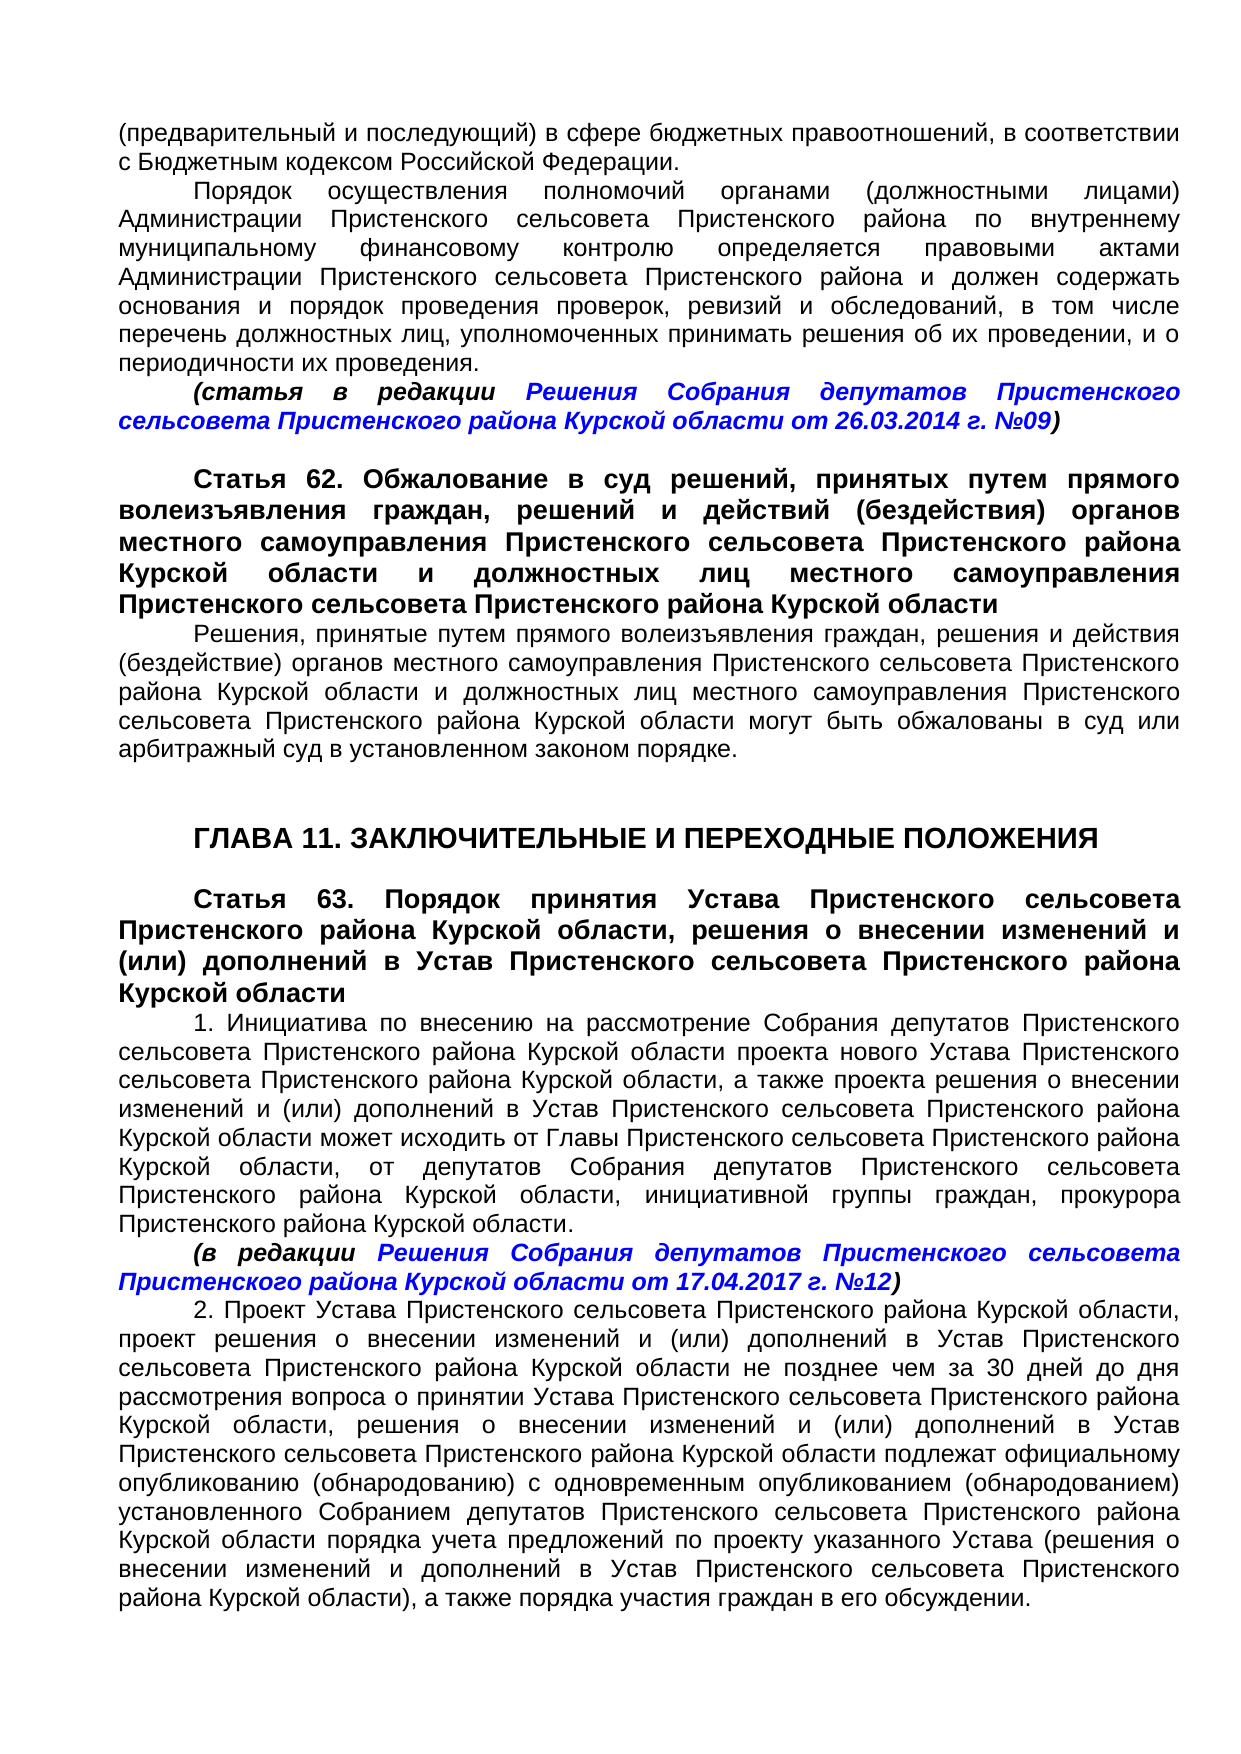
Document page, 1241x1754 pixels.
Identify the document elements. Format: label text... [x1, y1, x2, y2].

text 1. Инициатива по внесению на рассмотрение Собрания депутатов Пристенского сельсовета Пристенского района Курской области проекта нового Устава Пристенского сельсовета Пристенского района Курской области, а также проекта решения о внесении изменений и (или) дополнений в Устав Пристенского сельсовета Пристенского района Курской области может исходить от Главы Пристенского сельсовета Пристенского района Курской области, от депутатов Собрания депутатов Пристенского сельсовета Пристенского района Курской области, инициативной группы граждан, прокурора Пристенского района Курской области. [118, 1008, 1181, 1238]
text Решения, принятые путем прямого волеизъявления граждан, решения и действия (бездействие) органов местного самоуправления Пристенского сельсовета Пристенского района Курской области и должностных лиц местного самоуправления Пристенского сельсовета Пристенского района Курской области могут быть обжалованы в суд или арбитражный суд в установленном законом порядке. [118, 619, 1181, 763]
text Статья 62. Обжалование в суд решений, принятых путем прямого волеизъявления граждан, решений и действий (бездействия) органов местного самоуправления Пристенского сельсовета Пристенского района Курской области и должностных лиц местного самоуправления Пристенского сельсовета Пристенского района Курской области [118, 463, 1181, 619]
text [118, 118, 1181, 176]
text ГЛАВА 11. ЗАКЛЮЧИТЕЛЬНЫЕ И ПЕРЕХОДНЫЕ ПОЛОЖЕНИЯ [118, 821, 1181, 854]
text (статья в редакции Решения Собрания депутатов Пристенского сельсовета Пристенского района Курской области от 26.03.2014 г. №09) [118, 377, 1181, 434]
text Статья 63. Порядок принятия Устава Пристенского сельсовета Пристенского района Курской области, решения о внесении изменений и (или) дополнений в Устав Пристенского сельсовета Пристенского района Курской области [118, 883, 1181, 1008]
text Порядок осуществления полномочий органами (должностными лицами) Администрации Пристенского сельсовета Пристенского района по внутреннему муниципальному финансовому контролю определяется правовыми актами Администрации Пристенского сельсовета Пристенского района и должен содержать основания и порядок проведения проверок, ревизий и обследований, в том числе перечень должностных лиц, уполномоченных принимать решения об их проведении, и о периодичности их проведения. [118, 176, 1181, 377]
text (в редакции Решения Собрания депутатов Пристенского сельсовета Пристенского района Курской области от 17.04.2017 г. №12) [118, 1238, 1181, 1295]
text 2. Проект Устава Пристенского сельсовета Пристенского района Курской области, проект решения о внесении изменений и (или) дополнений в Устав Пристенского сельсовета Пристенского района Курской области не позднее чем за 30 дней до дня рассмотрения вопроса о принятии Устава Пристенского сельсовета Пристенского района Курской области, решения о внесении изменений и (или) дополнений в Устав Пристенского сельсовета Пристенского района Курской области подлежат официальному опубликованию (обнародованию) с одновременным опубликованием (обнародованием) установленного Собранием депутатов Пристенского сельсовета Пристенского района Курской области порядка учета предложений по проекту указанного Устава (решения о внесении изменений и дополнений в Устав Пристенского сельсовета Пристенского района Курской области), а также порядка участия граждан в его обсуждении. [118, 1295, 1181, 1612]
